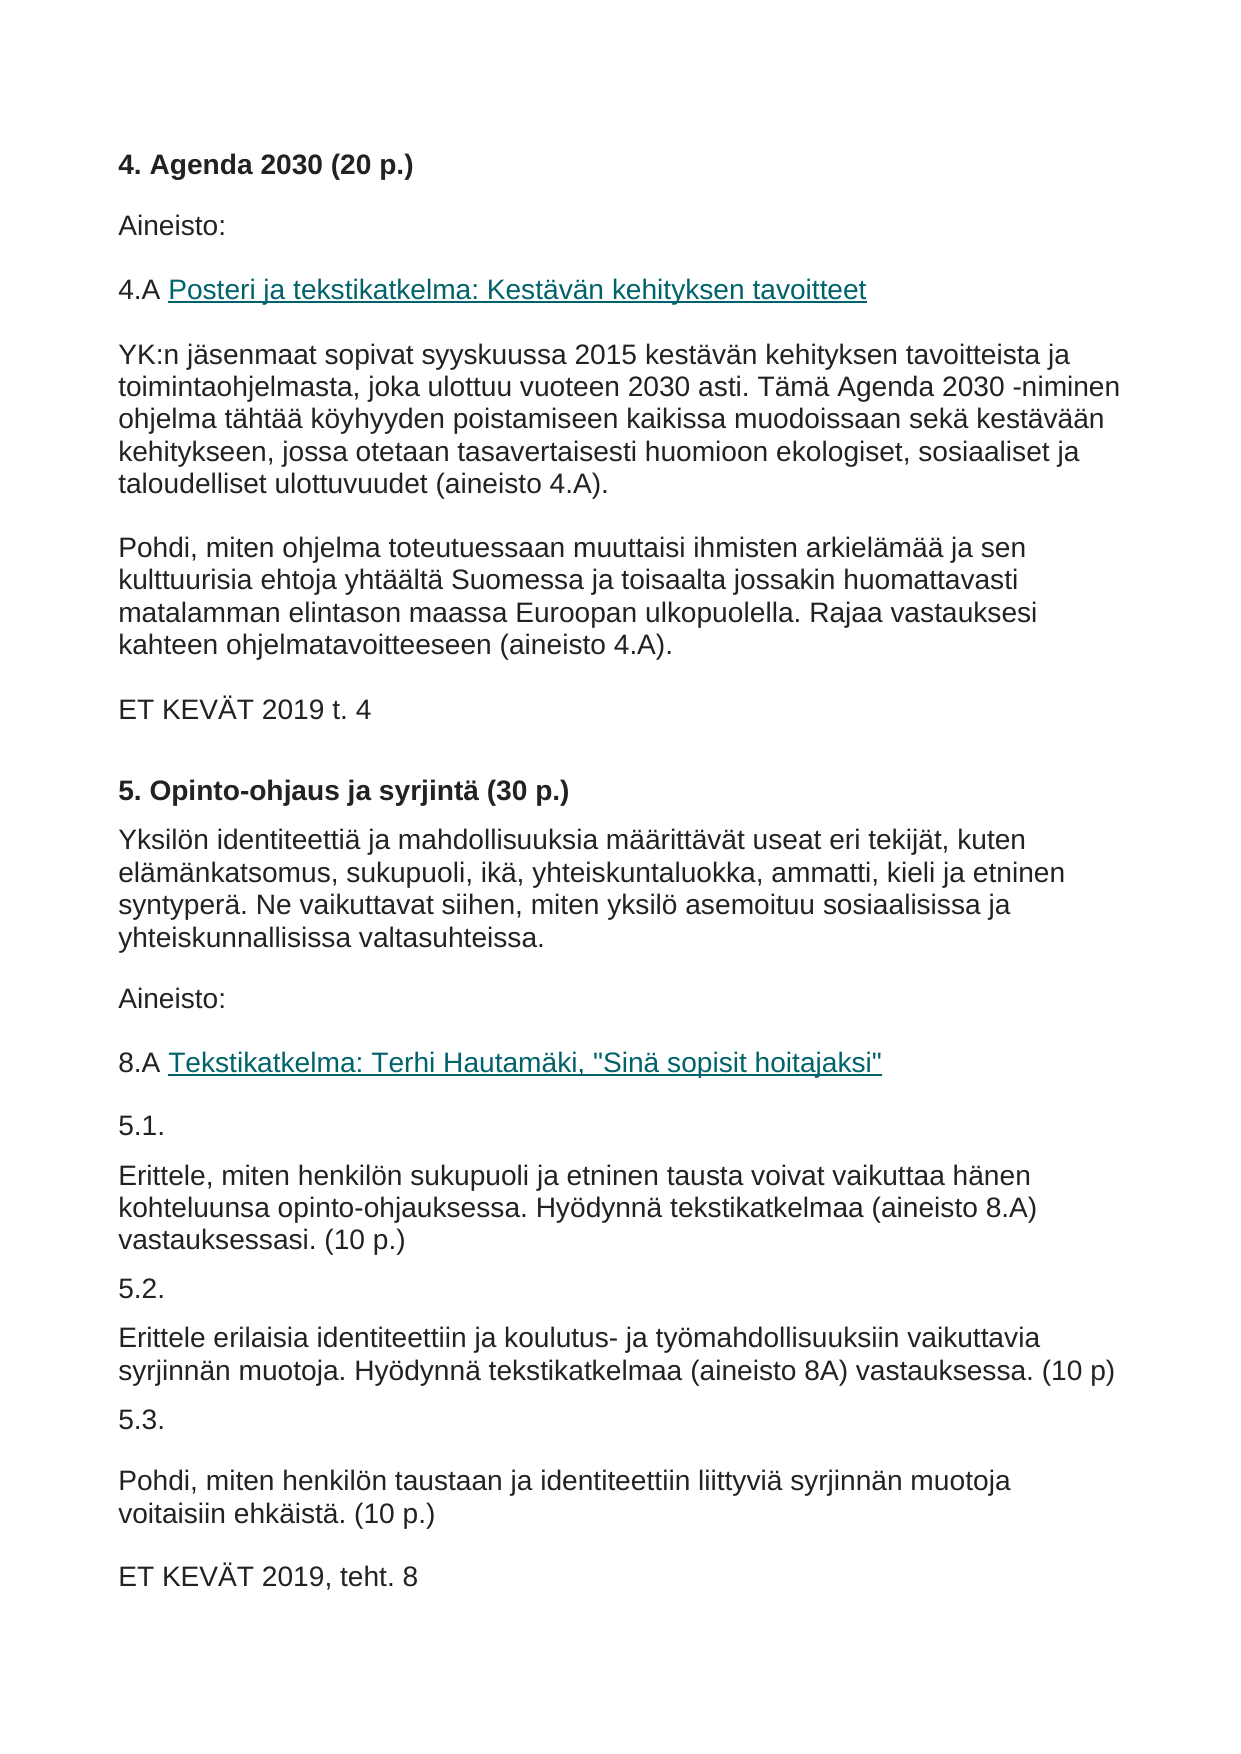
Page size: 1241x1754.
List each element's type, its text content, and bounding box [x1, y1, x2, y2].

text 4.A Posteri ja tekstikatkelma: Kestävän kehityksen tavoitteet YK:n jäsenmaat sopivat syyskuussa 2015 kestävän kehityksen tavoitteista ja toimintaohjelmasta, joka ulottuu vuoteen 2030 asti. Tämä Agenda 2030 -niminen ohjelma tähtää köyhyyden poistamiseen kaikissa muodoissaan sekä kestävään kehitykseen, jossa otetaan tasavertaisesti huomioon ekologiset, sosiaaliset ja taloudelliset ulottuvuudet (aineisto 4.A). [118, 273, 1122, 499]
text 4. Agenda 2030 (20 p.) [118, 148, 1122, 180]
text ET KEVÄT 2019, teht. 8 [118, 1560, 1122, 1593]
text Pohdi, miten ohjelma toteutuessaan muuttaisi ihmisten arkielämää ja sen kulttuurisia ehtoja yhtäältä Suomessa ja toisaalta jossakin huomattavasti matalamman elintason maassa Euroopan ulkopuolella. Rajaa vastauksesi kahteen ohjelmatavoitteeseen (aineisto 4.A). [118, 531, 1122, 660]
text 5.2. [118, 1272, 1122, 1305]
text Erittele, miten henkilön sukupuoli ja etninen tausta voivat vaikuttaa hänen kohteluunsa opinto-ohjauksessa. Hyödynnä tekstikatkelmaa (aineisto 8.A) vastauksessasi. (10 p.) [118, 1158, 1122, 1256]
text Yksilön identiteettiä ja mahdollisuuksia määrittävät useat eri tekijät, kuten elämänkatsomus, sukupuoli, ikä, yhteiskuntaluokka, ammatti, kieli ja etninen syntyperä. Ne vaikuttavat siihen, miten yksilö asemoituu sosiaalisissa ja yhteiskunnallisissa valtasuhteissa. [118, 823, 1122, 953]
text 5.1. [118, 1109, 1122, 1142]
text 5. Opinto-ohjaus ja syrjintä (30 p.) [118, 774, 1122, 807]
text Aineisto: [118, 209, 1122, 242]
text ET KEVÄT 2019 t. 4 [118, 693, 1122, 725]
text Erittele erilaisia identiteettiin ja koulutus- ja työmahdollisuuksiin vaikuttavia syrjinnän muotoja. Hyödynnä tekstikatkelmaa (aineisto 8A) vastauksessa. (10 p) [118, 1321, 1122, 1386]
text Pohdi, miten henkilön taustaan ja identiteettiin liittyviä syrjinnän muotoja voitaisiin ehkäistä. (10 p.) [118, 1464, 1122, 1529]
text Aineisto: [118, 982, 1122, 1014]
text 5.3. [118, 1403, 1122, 1435]
text 8.A Tekstikatkelma: Terhi Hautamäki, "Sinä sopisit hoitajaksi" [118, 1046, 1122, 1078]
